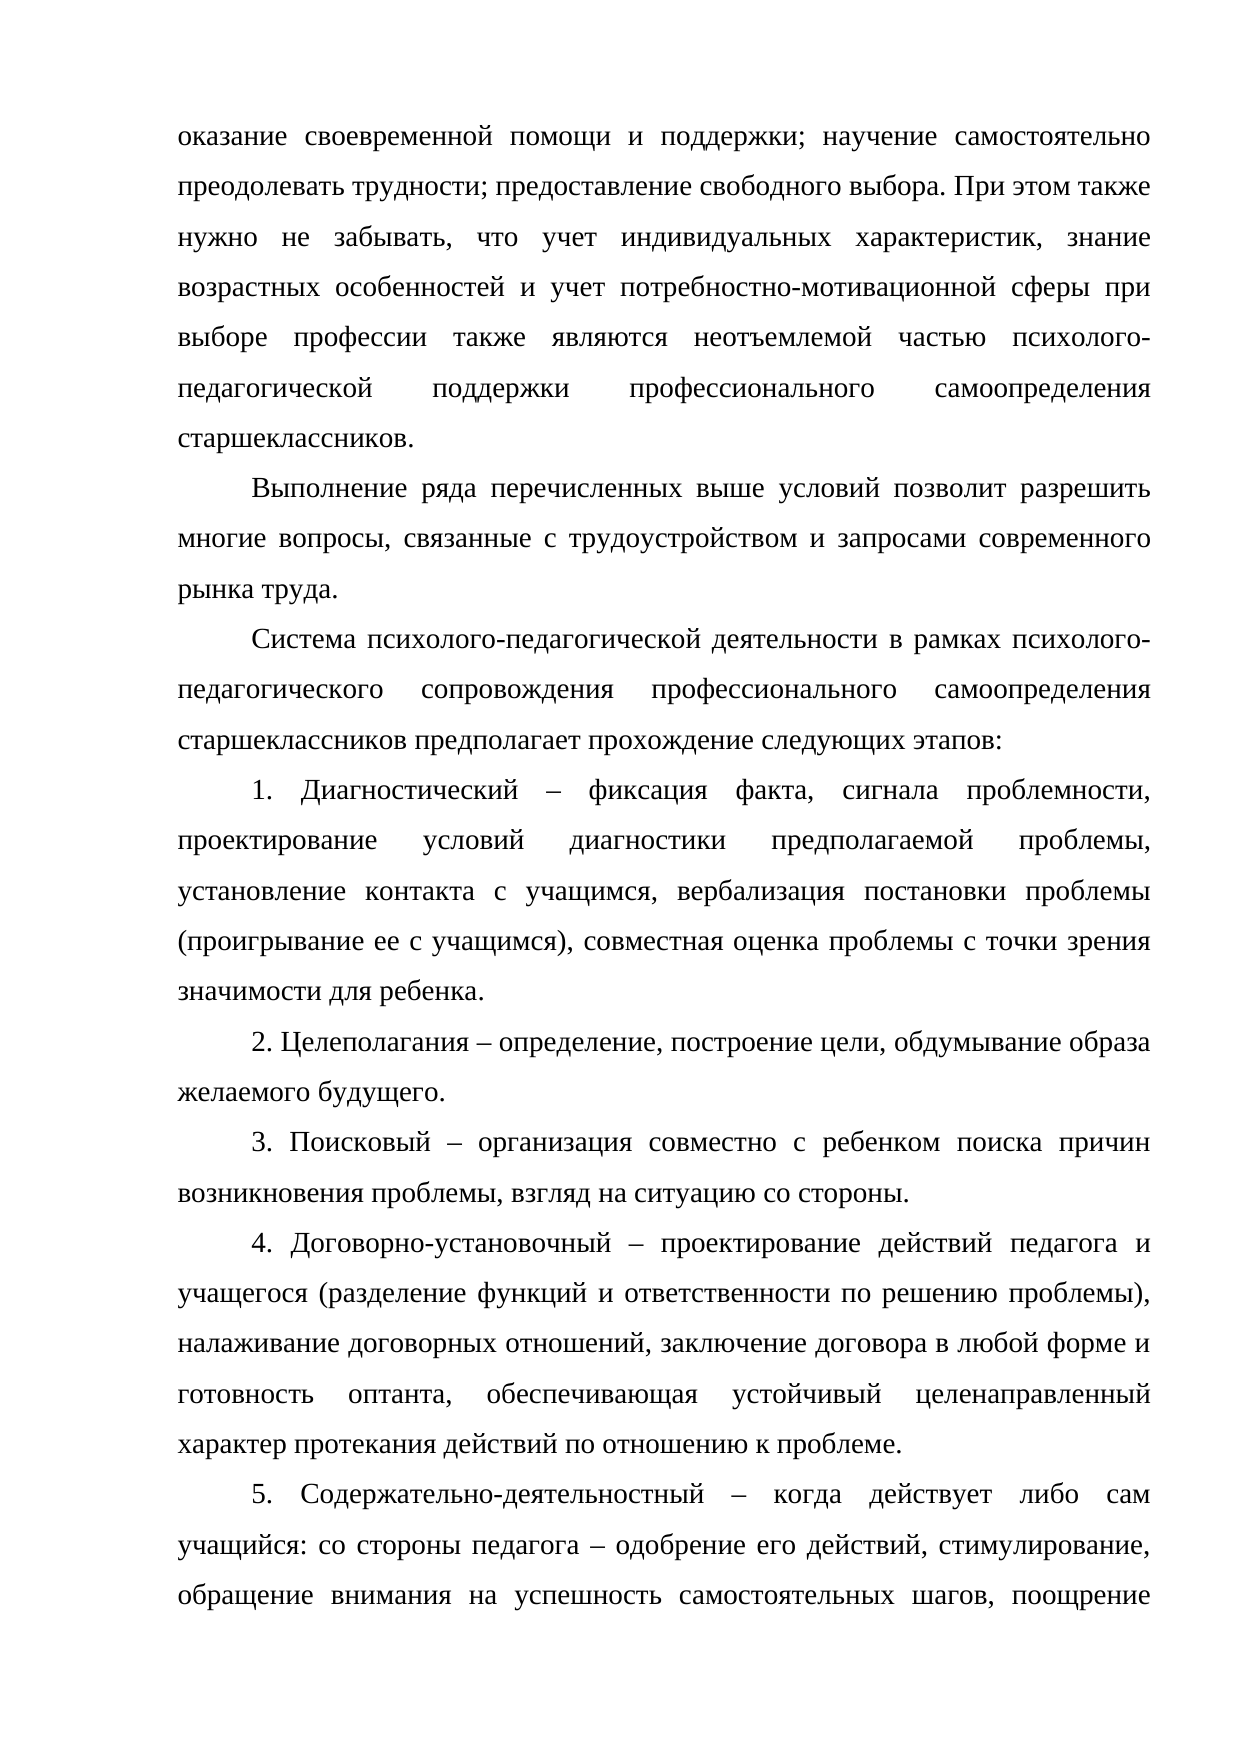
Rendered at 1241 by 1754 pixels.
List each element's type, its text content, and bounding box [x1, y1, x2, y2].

text 1. Диагностический – фиксация факта, сигнала проблемности, проектирование условий диагностики предполагаемой проблемы, установление контакта с учащимся, вербализация постановки проблемы (проигрывание ее с учащимся), совместная оценка проблемы с точки зрения значимости для ребенка. [177, 772, 1152, 1007]
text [177, 1477, 1152, 1611]
text Выполнение ряда перечисленных выше условий позволит разрешить многие вопросы, связанные с трудоустройством и запросами современного рынка труда. [177, 470, 1152, 604]
text Система психолого-педагогической деятельности в рамках психолого-педагогического сопровождения профессионального самоопределения старшеклассников предполагает прохождение следующих этапов: [177, 621, 1152, 755]
text 3. Поисковый – организация совместно с ребенком поиска причин возникновения проблемы, взгляд на ситуацию со стороны. [177, 1124, 1152, 1208]
text 4. Договорно-установочный – проектирование действий педагога и учащегося (разделение функций и ответственности по решению проблемы), налаживание договорных отношений, заключение договора в любой форме и готовность оптанта, обеспечивающая устойчивый целенаправленный характер протекания действий по отношению к проблеме. [177, 1225, 1152, 1460]
text 2. Целеполагания – определение, построение цели, обдумывание образа желаемого будущего. [177, 1024, 1152, 1108]
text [177, 118, 1152, 453]
